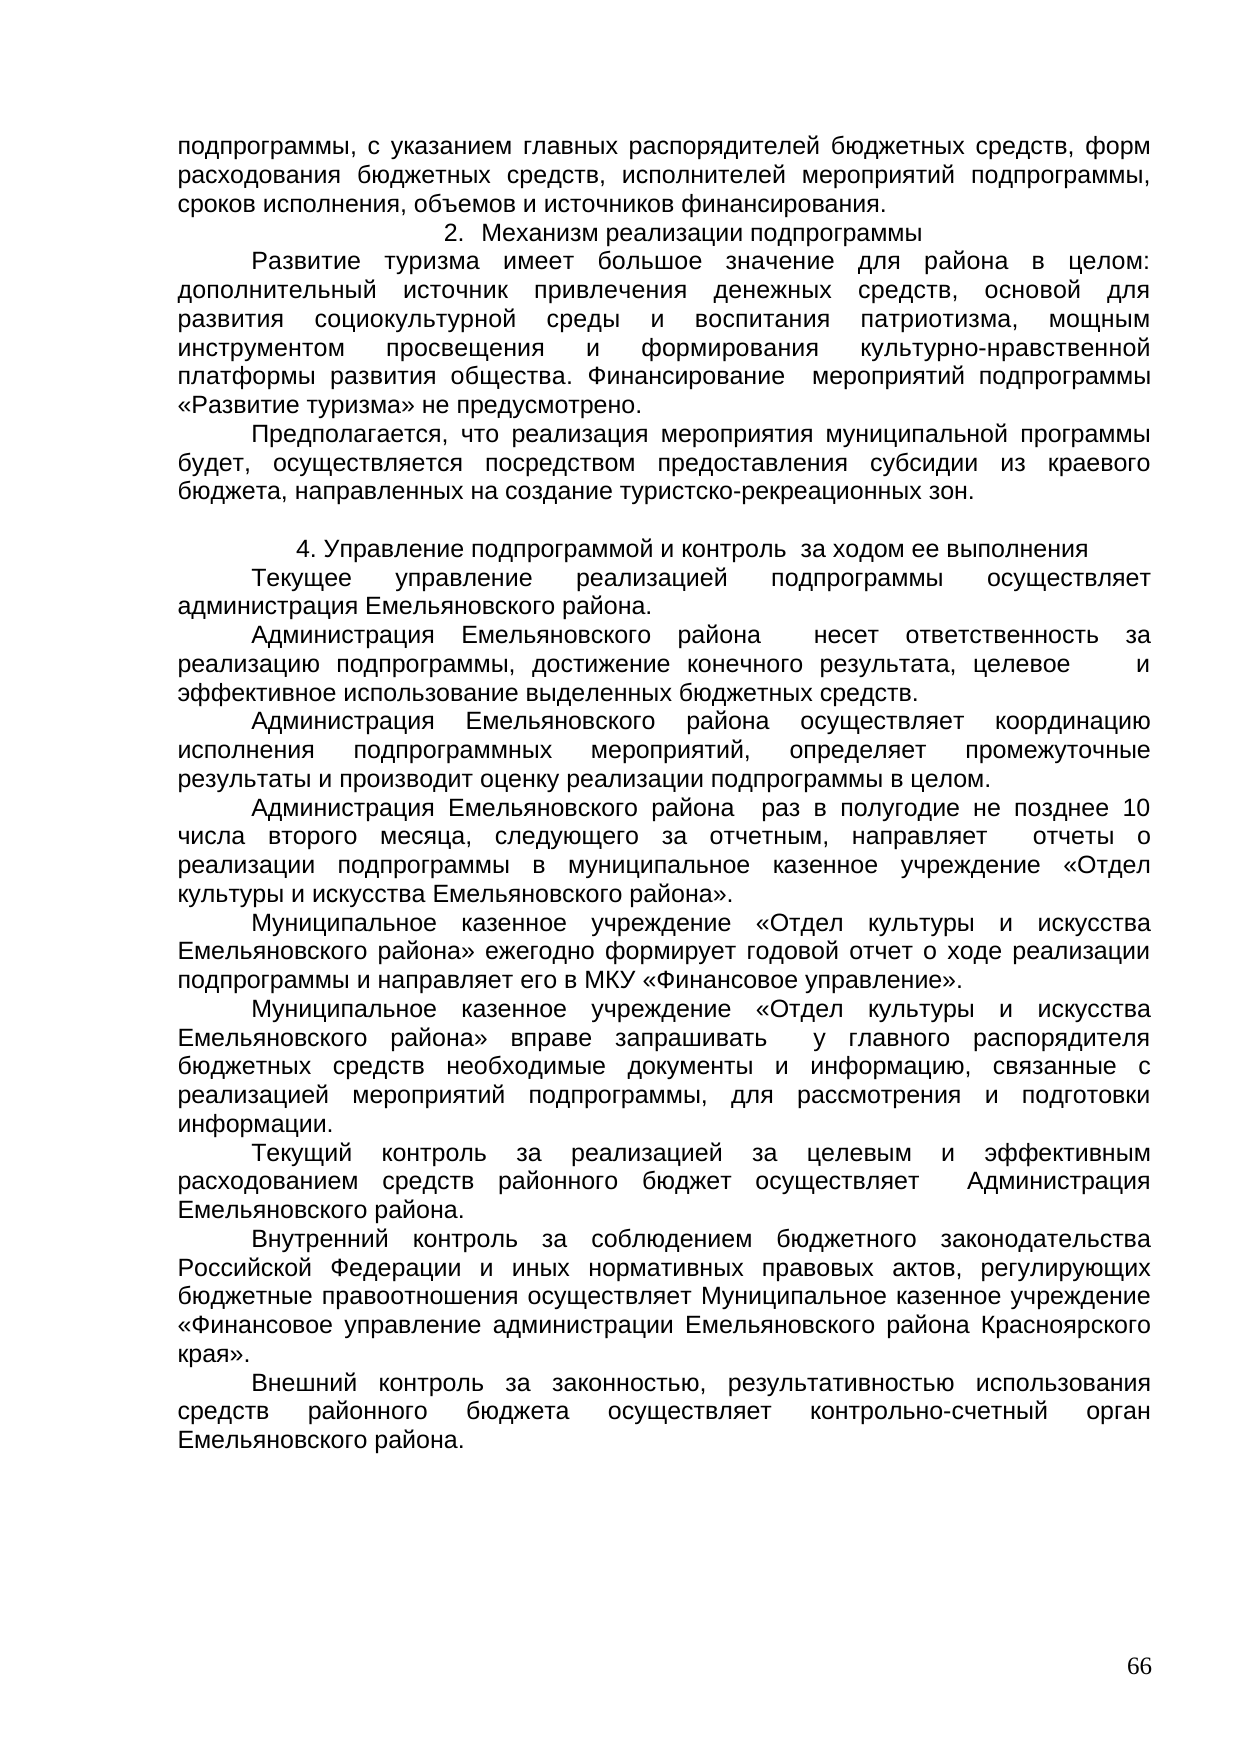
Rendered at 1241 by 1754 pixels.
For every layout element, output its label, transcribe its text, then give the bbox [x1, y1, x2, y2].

text 4. Управление подпрограммой и контроль за ходом ее выполнения [177, 534, 1152, 562]
text Администрация Емельяновского района осуществляет координацию исполнения подпрограммных мероприятий, определяет промежуточные результаты и производит оценку реализации подпрограммы в целом. [177, 706, 1152, 792]
text Муниципальное казенное учреждение «Отдел культуры и искусства Емельяновского района» вправе запрашивать у главного распорядителя бюджетных средств необходимые документы и информацию, связанные с реализацией мероприятий подпрограммы, для рассмотрения и подготовки информации. [177, 994, 1152, 1137]
list Развитие туризма имеет большое значение для района в целом: дополнительный источник привлечения денежных средств, основой для развития социокультурной среды и воспитания патриотизма, мощным инструментом просвещения и формирования культурно-нравственной платформы развития общества. Финансирование мероприятий подпрограммы «Развитие туризма» не предусмотрено. [177, 246, 1152, 419]
text Текущее управление реализацией подпрограммы осуществляет администрация Емельяновского района. [177, 562, 1152, 620]
text Внутренний контроль за соблюдением бюджетного законодательства Российской Федерации и иных нормативных правовых актов, регулирующих бюджетные правоотношения осуществляет Муниципальное казенное учреждение «Финансовое управление администрации Емельяновского района Красноярского края». [177, 1224, 1152, 1367]
text Муниципальное казенное учреждение «Отдел культуры и искусства Емельяновского района» ежегодно формирует годовой отчет о ходе реализации подпрограммы и направляет его в МКУ «Финансовое управление». [177, 907, 1152, 994]
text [177, 131, 1152, 217]
list Предполагается, что реализация мероприятия муниципальной программы будет, осуществляется посредством предоставления субсидии из краевого бюджета, направленных на создание туристско-рекреационных зон. [177, 419, 1152, 505]
text Внешний контроль за законностью, результативностью использования средств районного бюджета осуществляет контрольно-счетный орган Емельяновского района. [177, 1367, 1152, 1454]
list Механизм реализации подпрограммы [215, 217, 1152, 246]
text Администрация Емельяновского района раз в полугодие не позднее 10 числа второго месяца, следующего за отчетным, направляет отчеты о реализации подпрограммы в муниципальное казенное учреждение «Отдел культуры и искусства Емельяновского района». [177, 792, 1152, 907]
text Администрация Емельяновского района несет ответственность за реализацию подпрограммы, достижение конечного результата, целевое и эффективное использование выделенных бюджетных средств. [177, 620, 1152, 706]
text Текущий контроль за реализацией за целевым и эффективным расходованием средств районного бюджет осуществляет Администрация Емельяновского района. [177, 1137, 1152, 1224]
